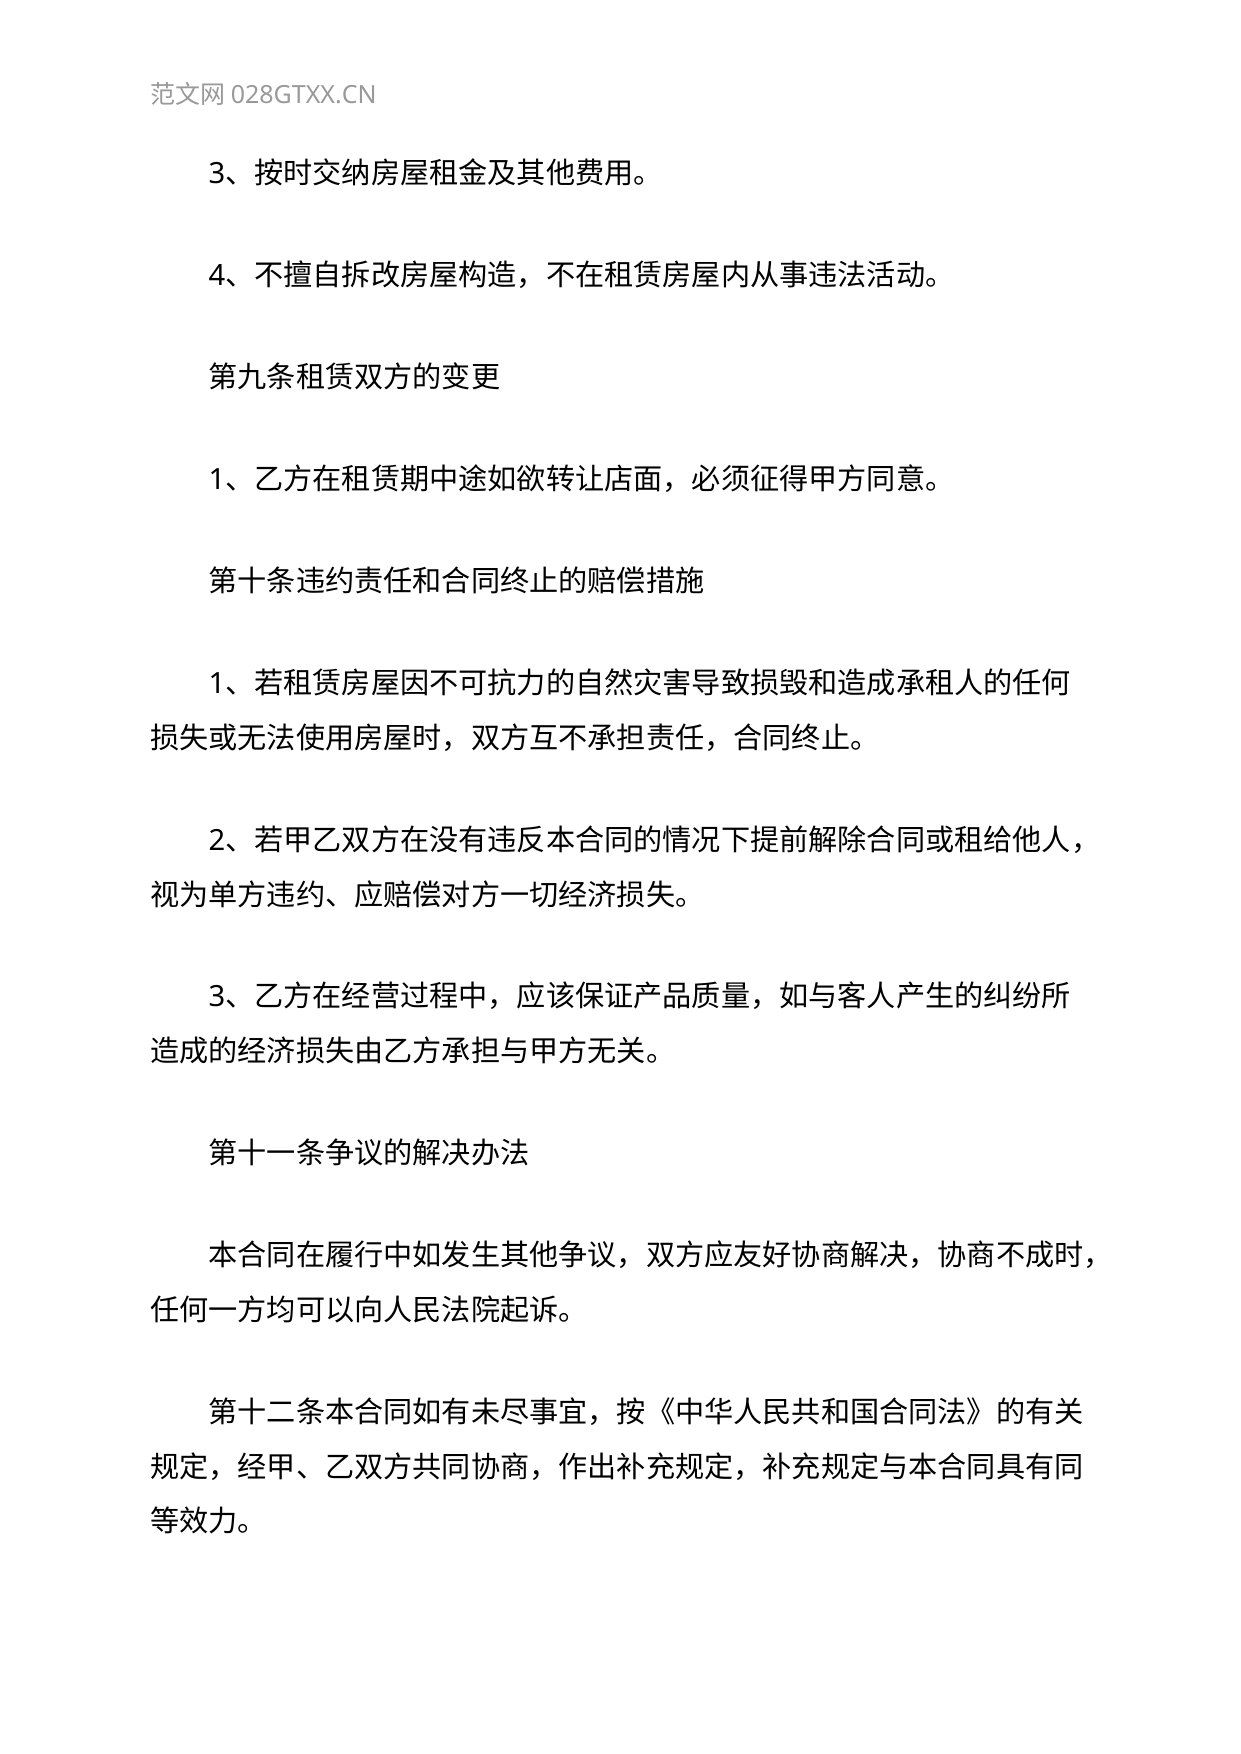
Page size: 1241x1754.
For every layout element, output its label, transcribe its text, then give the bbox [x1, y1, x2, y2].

text 1、若租赁房屋因不可抗力的自然灾害导致损毁和造成承租人的任何损失或无法使用房屋时，双方互不承担责任，合同终止。 [150, 659, 1090, 757]
text 4、不擅自拆改房屋构造，不在租赁房屋内从事违法活动。 [150, 252, 1090, 294]
text 第九条租赁双方的变更 [150, 354, 1090, 396]
text 第十一条争议的解决办法 [150, 1130, 1090, 1172]
text 第十条违约责任和合同终止的赔偿措施 [150, 558, 1090, 600]
text 本合同在履行中如发生其他争议，双方应友好协商解决，协商不成时，任何一方均可以向人民法院起诉。 [150, 1232, 1090, 1329]
text 2、若甲乙双方在没有违反本合同的情况下提前解除合同或租给他人，视为单方违约、应赔偿对方一切经济损失。 [150, 816, 1090, 913]
text 3、按时交纳房屋租金及其他费用。 [150, 150, 1090, 192]
text 1、乙方在租赁期中途如欲转让店面，必须征得甲方同意。 [150, 456, 1090, 498]
text 第十二条本合同如有未尽事宜，按《中华人民共和国合同法》的有关规定，经甲、乙双方共同协商，作出补充规定，补充规定与本合同具有同等效力。 [150, 1388, 1090, 1540]
text 3、乙方在经营过程中，应该保证产品质量，如与客人产生的纠纷所造成的经济损失由乙方承担与甲方无关。 [150, 973, 1090, 1070]
